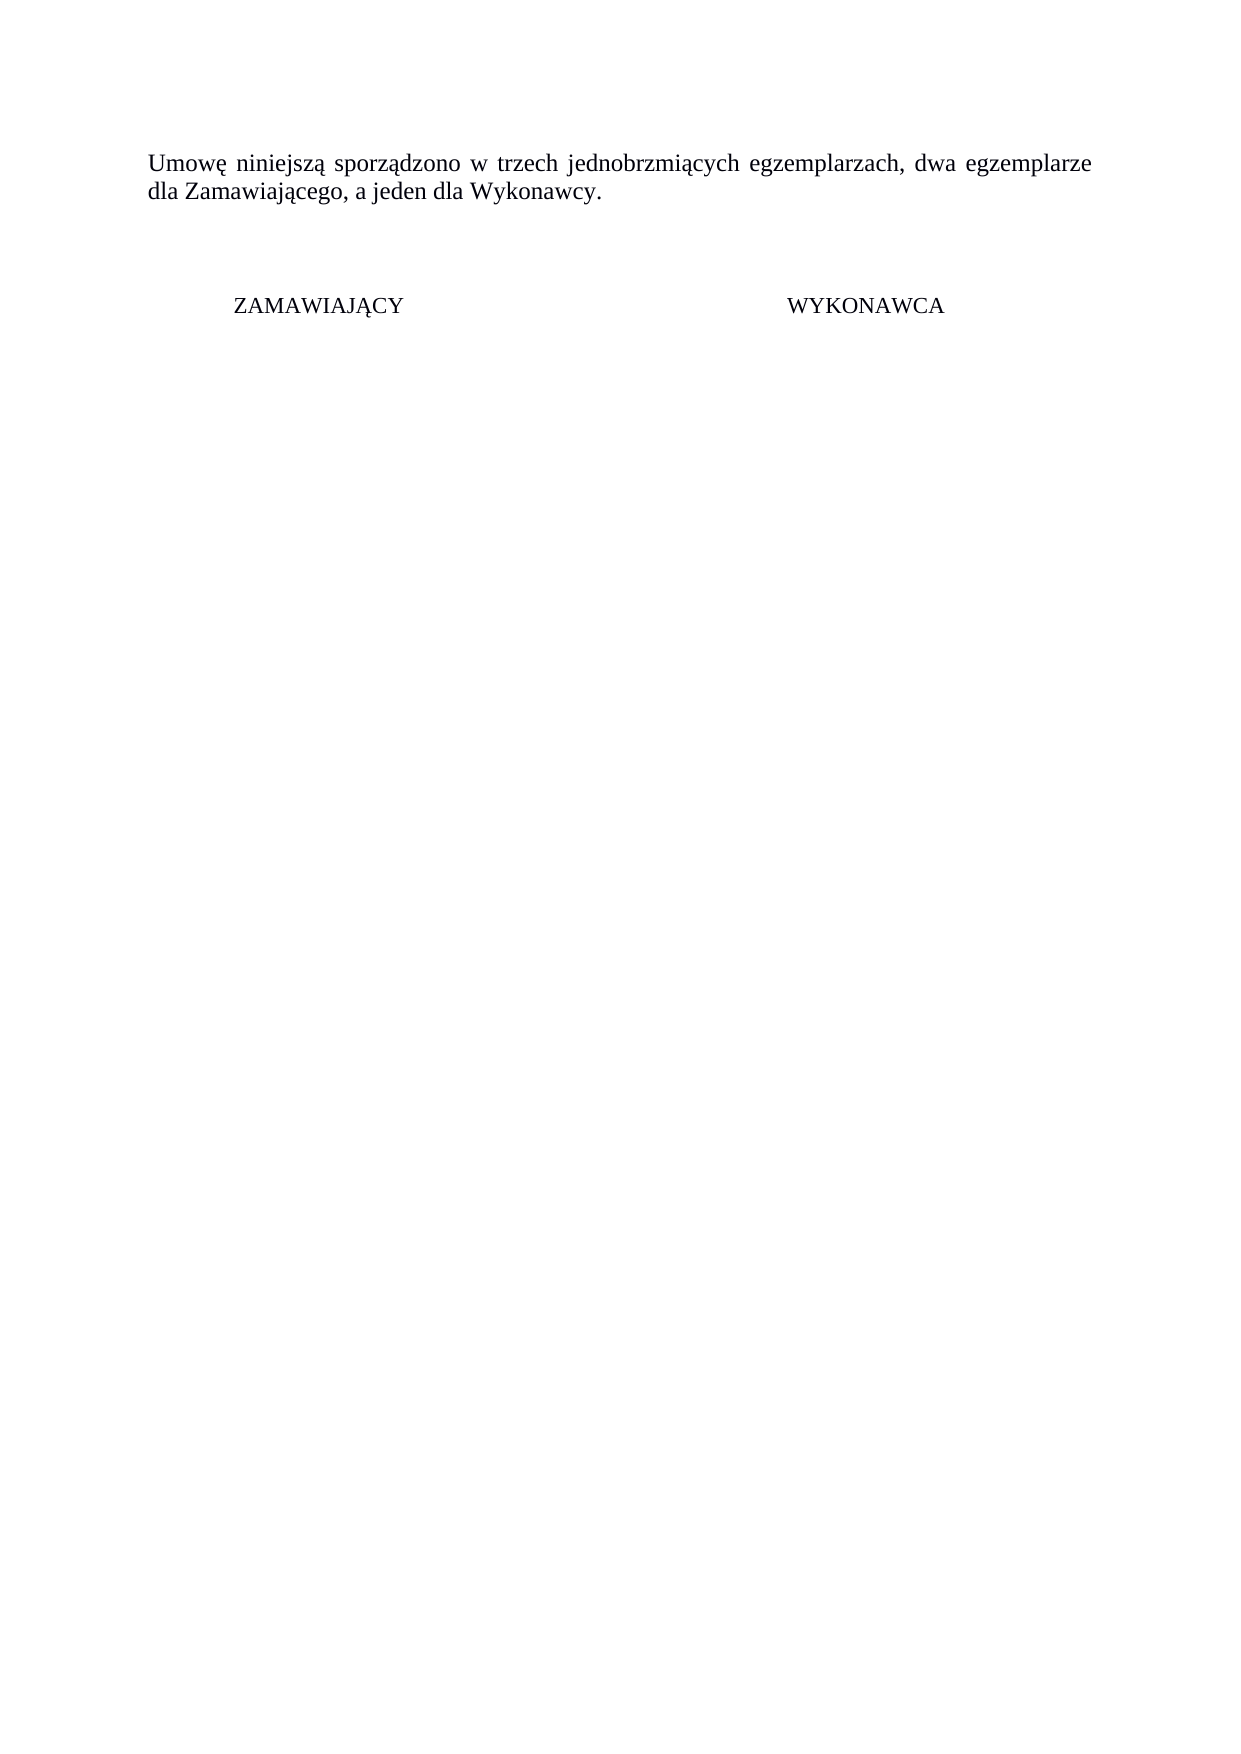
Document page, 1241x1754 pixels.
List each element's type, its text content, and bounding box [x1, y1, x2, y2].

text Umowę niniejszą sporządzono w trzech jednobrzmiących egzemplarzach, dwa egzemplarze dla Zamawiającego, a jeden dla Wykonawcy. [148, 148, 1093, 205]
text ZAMAWIAJĄCY WYKONAWCA [148, 292, 1093, 318]
